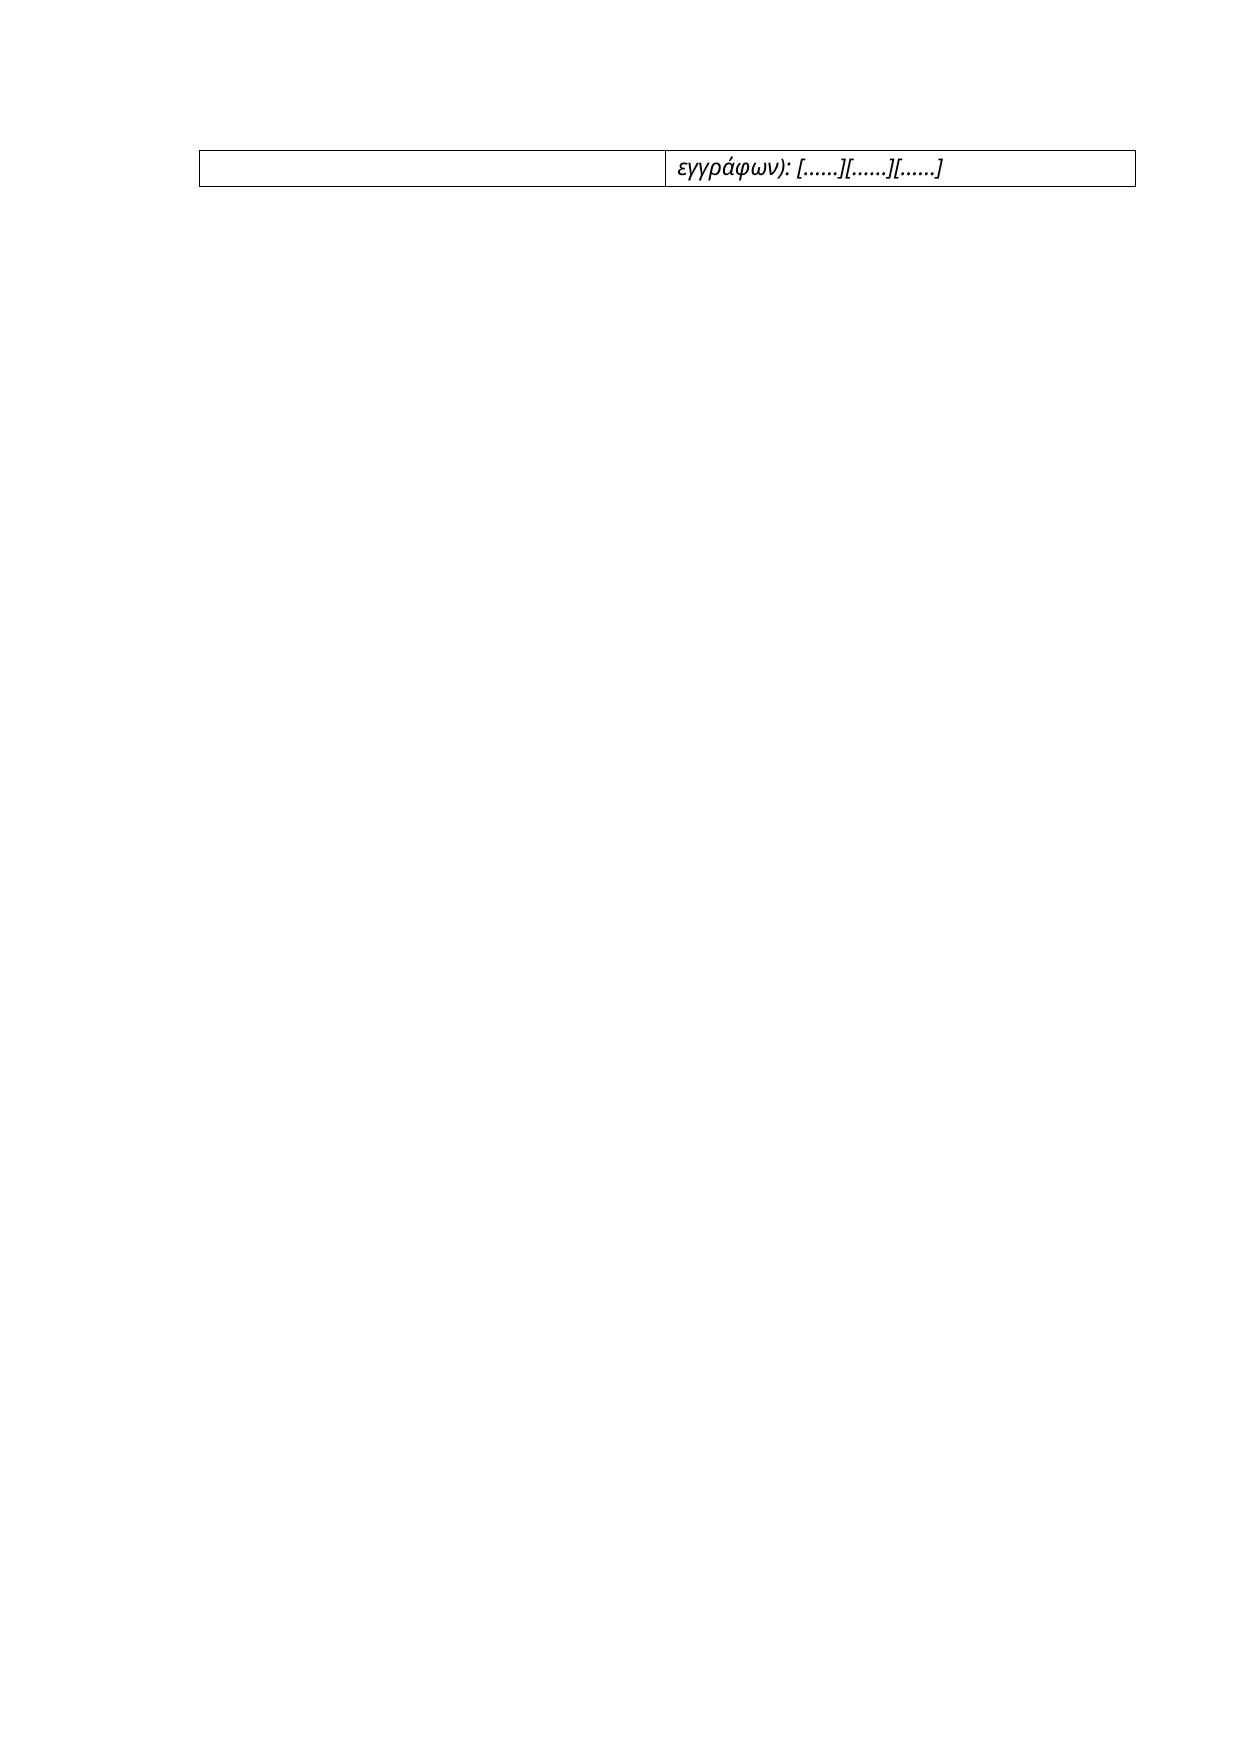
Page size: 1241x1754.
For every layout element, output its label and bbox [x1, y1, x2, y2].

table_cell [200, 151, 665, 186]
table_cell [666, 151, 1135, 186]
